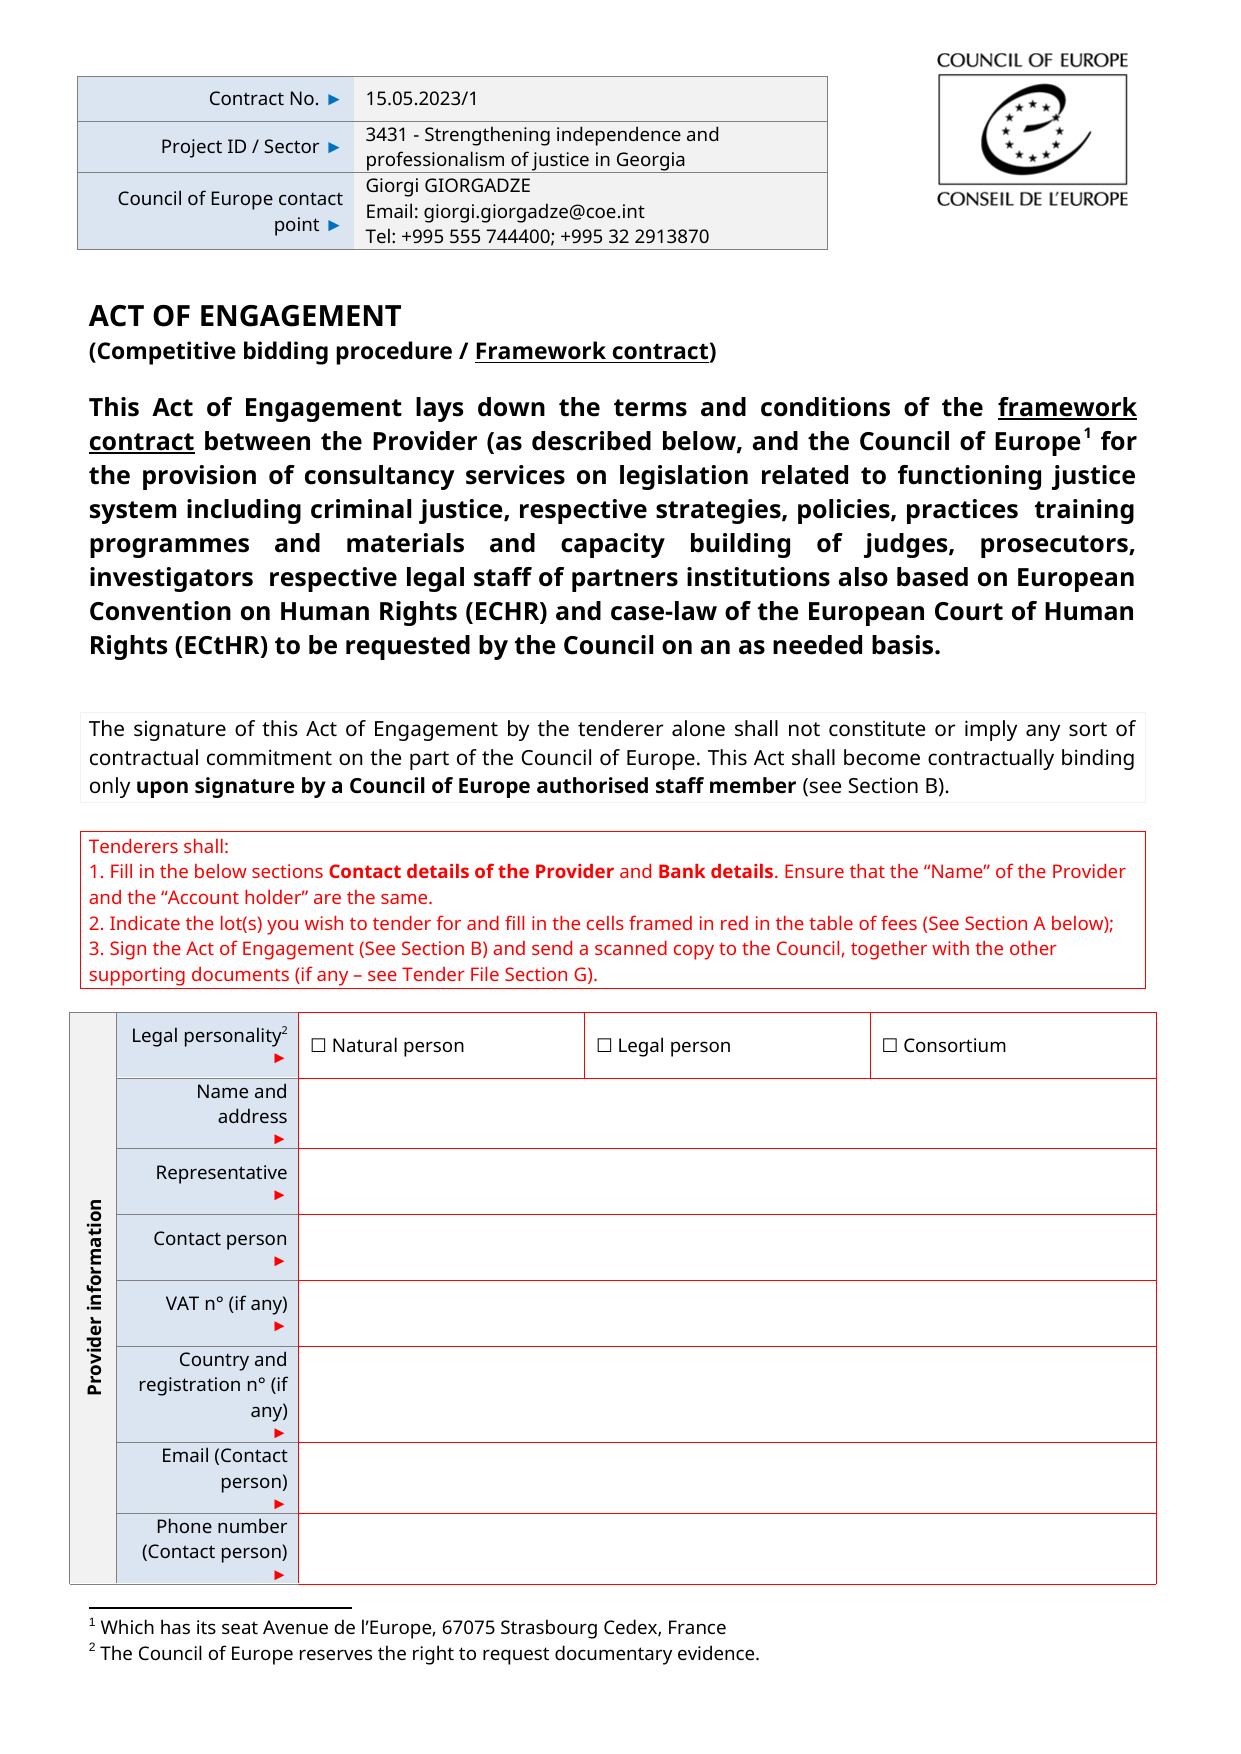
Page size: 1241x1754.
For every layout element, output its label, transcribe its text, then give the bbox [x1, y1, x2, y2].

table_header Legal person [585, 1013, 870, 1077]
table_cell Representative ► [117, 1149, 298, 1214]
table_cell Giorgi GIORGADZE Email: giorgi.giorgadze@coe.int Tel: +995 555 744400; +995 32 2913870 [354, 173, 827, 249]
table_header Natural person [299, 1013, 584, 1077]
table_cell Contact person ► [117, 1215, 298, 1280]
text 2. Indicate the lot(s) you wish to tender for and fill in the cells framed in red in the table of fees (See Section A below); [89, 910, 1137, 933]
table_cell Country and registration n° (if any) ► [117, 1347, 298, 1442]
table_cell [299, 1149, 1156, 1214]
table_cell [299, 1215, 1156, 1280]
table_cell [299, 1514, 1156, 1583]
table_header Consortium [871, 1013, 1156, 1077]
picture [914, 34, 1151, 224]
table_header Provider information [70, 1013, 116, 1583]
table_cell [299, 1347, 1156, 1442]
table_header 15.05.2023/1 [354, 77, 827, 121]
text 1. Fill in the below sections Contact details of the Provider and Bank details. Ensure that the “Name” of the Provider and the “Account holder” are the same. [89, 859, 1137, 910]
table_cell [299, 1079, 1156, 1148]
text This Act of Engagement lays down the terms and conditions of the framework contract between the Provider (as described below, and the Council of Europe for the provision of consultancy services on legislation related to functioning justice system including criminal justice, respective strategies, policies, practices training programmes and materials and capacity building of judges, prosecutors, investigators respective legal staff of partners institutions also based on European Convention on Human Rights (ECHR) and case-law of the European Court of Human Rights (ECtHR) to be requested by the Council on an as needed basis. [89, 389, 1137, 662]
table_cell Email (Contact person) ► [117, 1443, 298, 1513]
table_cell Council of Europe contact point ► [78, 173, 354, 249]
table_header Contract No. ► [78, 77, 354, 121]
table_header Legal personality ► [117, 1013, 298, 1077]
text Act of Engagement [89, 296, 1137, 335]
text (Competitive bidding procedure / Framework contract) [89, 335, 1137, 366]
table_cell Project ID / Sector ► [78, 122, 354, 172]
table_cell VAT n° (if any) ► [117, 1281, 298, 1346]
text 3. Sign the Act of Engagement (See Section B) and send a scanned copy to the Council, together with the other supporting documents (if any – see Tender File Section G). [81, 933, 1145, 988]
table_cell Phone number (Contact person) ► [117, 1514, 298, 1583]
text The signature of this Act of Engagement by the tenderer alone shall not constitute or imply any sort of contractual commitment on the part of the Council of Europe. This Act shall become contractually binding only upon signature by a Council of Europe authorised staff member (see Section B). [81, 713, 1145, 802]
table_cell 3431 - Strengthening independence and professionalism of justice in Georgia [354, 122, 827, 172]
table_cell Name and address ► [117, 1079, 298, 1148]
table_cell [299, 1281, 1156, 1346]
table_cell [299, 1443, 1156, 1513]
text Tenderers shall: [81, 832, 1145, 859]
